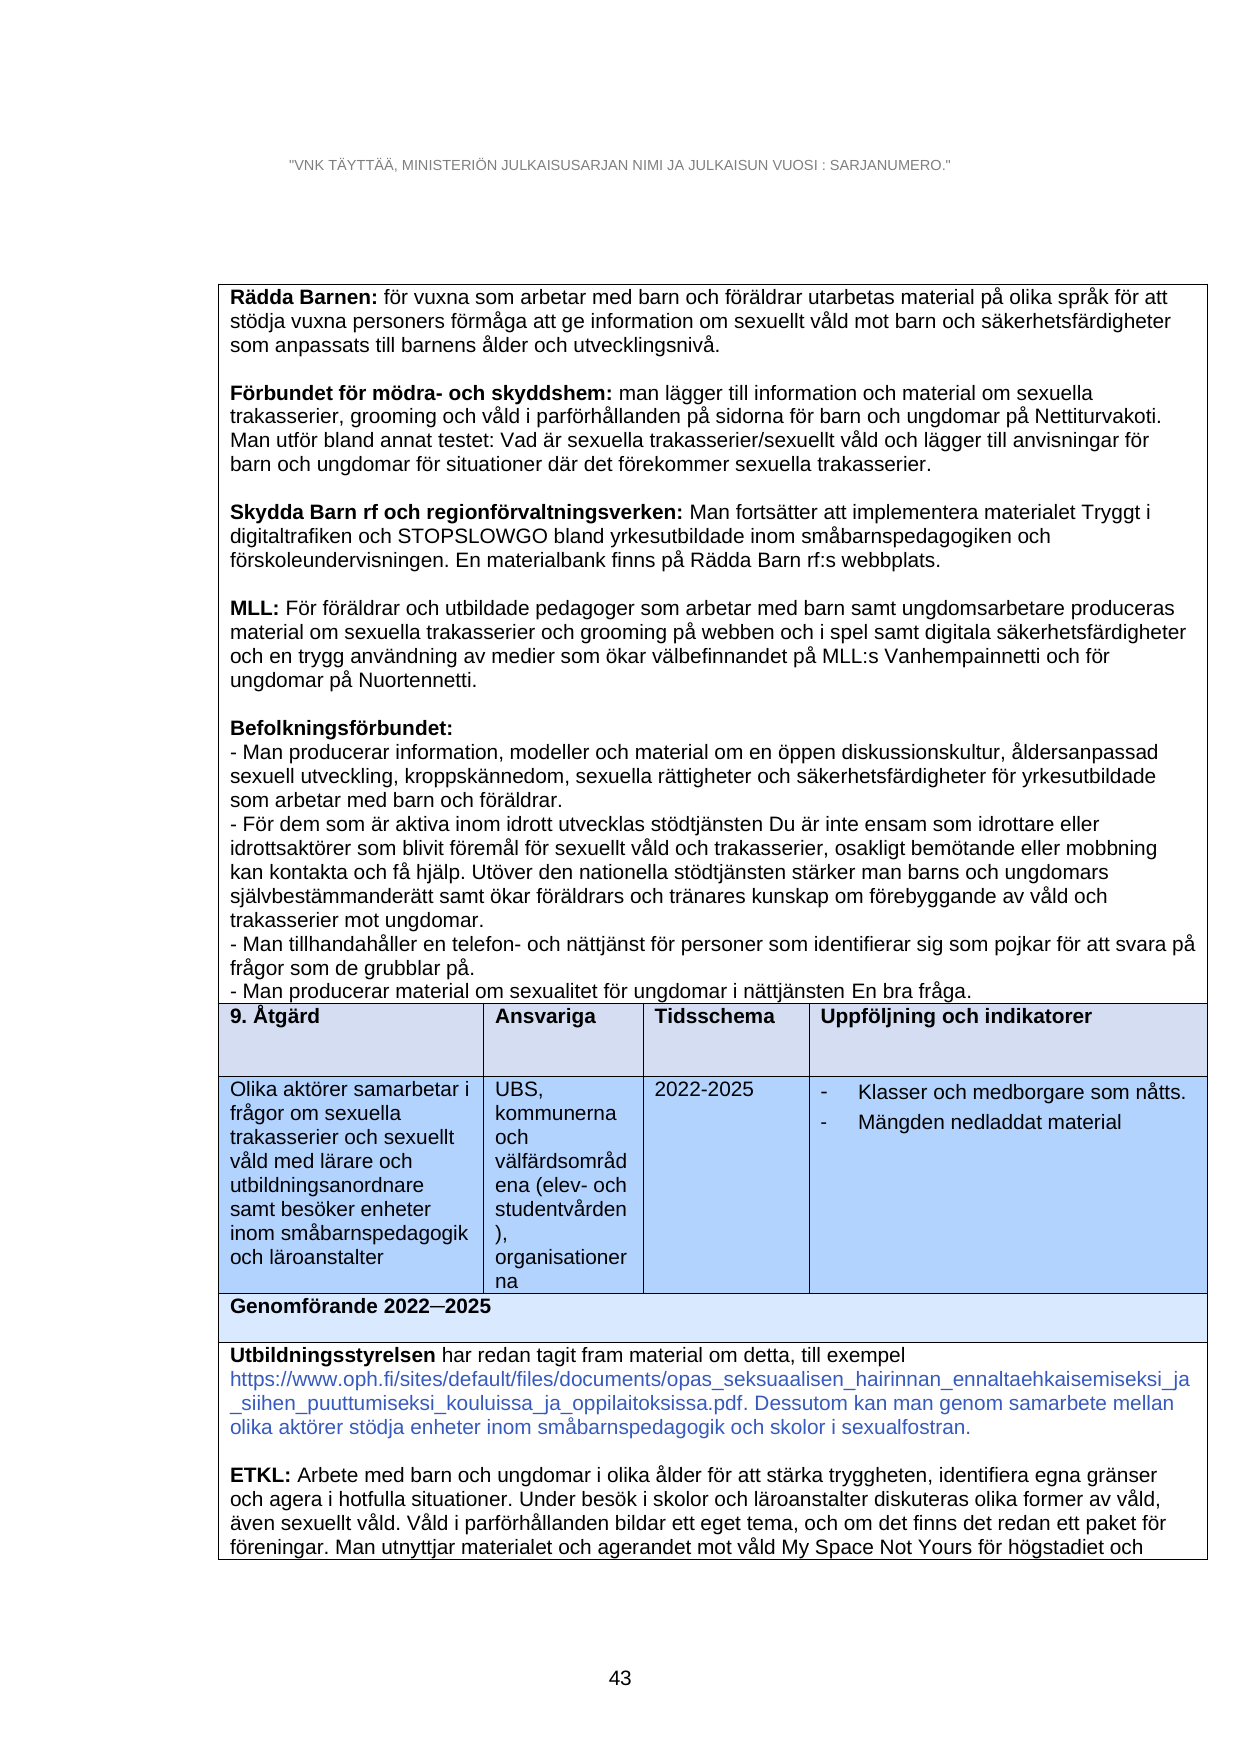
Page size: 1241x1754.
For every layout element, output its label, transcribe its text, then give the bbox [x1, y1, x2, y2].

table_cell Uppföljning och indikatorer [810, 1004, 1207, 1076]
table_cell UBS, kommunerna och välfärdsområdena (elev- och studentvården), organisationerna [484, 1077, 643, 1293]
table_cell Rädda Barnen: för vuxna som arbetar med barn och föräldrar utarbetas material på olika språk för att stödja vuxna personers förmåga att ge information om sexuellt våld mot barn och säkerhetsfärdigheter som anpassats till barnens ålder och utvecklingsnivå. Förbundet för mödra- och skyddshem: man lägger till information och material om sexuella trakasserier, grooming och våld i parförhållanden på sidorna för barn och ungdomar på Nettiturvakoti. Man utför bland annat testet: Vad är sexuella trakasserier/sexuellt våld och lägger till anvisningar för barn och ungdomar för situationer där det förekommer sexuella trakasserier. Skydda Barn rf och regionförvaltningsverken: Man fortsätter att implementera materialet Tryggt i digitaltrafiken och STOPSLOWGO bland yrkesutbildade inom småbarnspedagogiken och förskoleundervisningen. En materialbank finns på Rädda Barn rf:s webbplats. MLL: För föräldrar och utbildade pedagoger som arbetar med barn samt ungdomsarbetare produceras material om sexuella trakasserier och grooming på webben och i spel samt digitala säkerhetsfärdigheter och en trygg användning av medier som ökar välbefinnandet på MLL:s Vanhempainnetti och för ungdomar på Nuortennetti. Befolkningsförbundet: - Man producerar information, modeller och material om en öppen diskussionskultur, åldersanpassad sexuell utveckling, kroppskännedom, sexuella rättigheter och säkerhetsfärdigheter för yrkesutbildade som arbetar med barn och föräldrar. - För dem som är aktiva inom idrott utvecklas stödtjänsten Du är inte ensam som idrottare eller idrottsaktörer som blivit föremål för sexuellt våld och trakasserier, osakligt bemötande eller mobbning kan kontakta och få hjälp. Utöver den nationella stödtjänsten stärker man barns och ungdomars självbestämmanderätt samt ökar föräldrars och tränares kunskap om förebyggande av våld och trakasserier mot ungdomar. - Man tillhandahåller en telefon- och nättjänst för personer som identifierar sig som pojkar för att svara på frågor som de grubblar på. - Man producerar material om sexualitet för ungdomar i nättjänsten En bra fråga. [219, 285, 1207, 1003]
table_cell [219, 1343, 1207, 1558]
table_cell Ansvariga [484, 1004, 643, 1076]
table_cell Genomförande 2022─2025 [219, 1294, 1207, 1342]
table_cell 9. Åtgärd [219, 1004, 483, 1076]
table_cell Klasser och medborgare som nåtts. Mängden nedladdat material [810, 1077, 1207, 1293]
table_cell Tidsschema [644, 1004, 809, 1076]
table_cell Olika aktörer samarbetar i frågor om sexuella trakasserier och sexuellt våld med lärare och utbildningsanordnare samt besöker enheter inom småbarnspedagogik och läroanstalter [219, 1077, 483, 1293]
table_cell 2022-2025 [644, 1077, 809, 1293]
